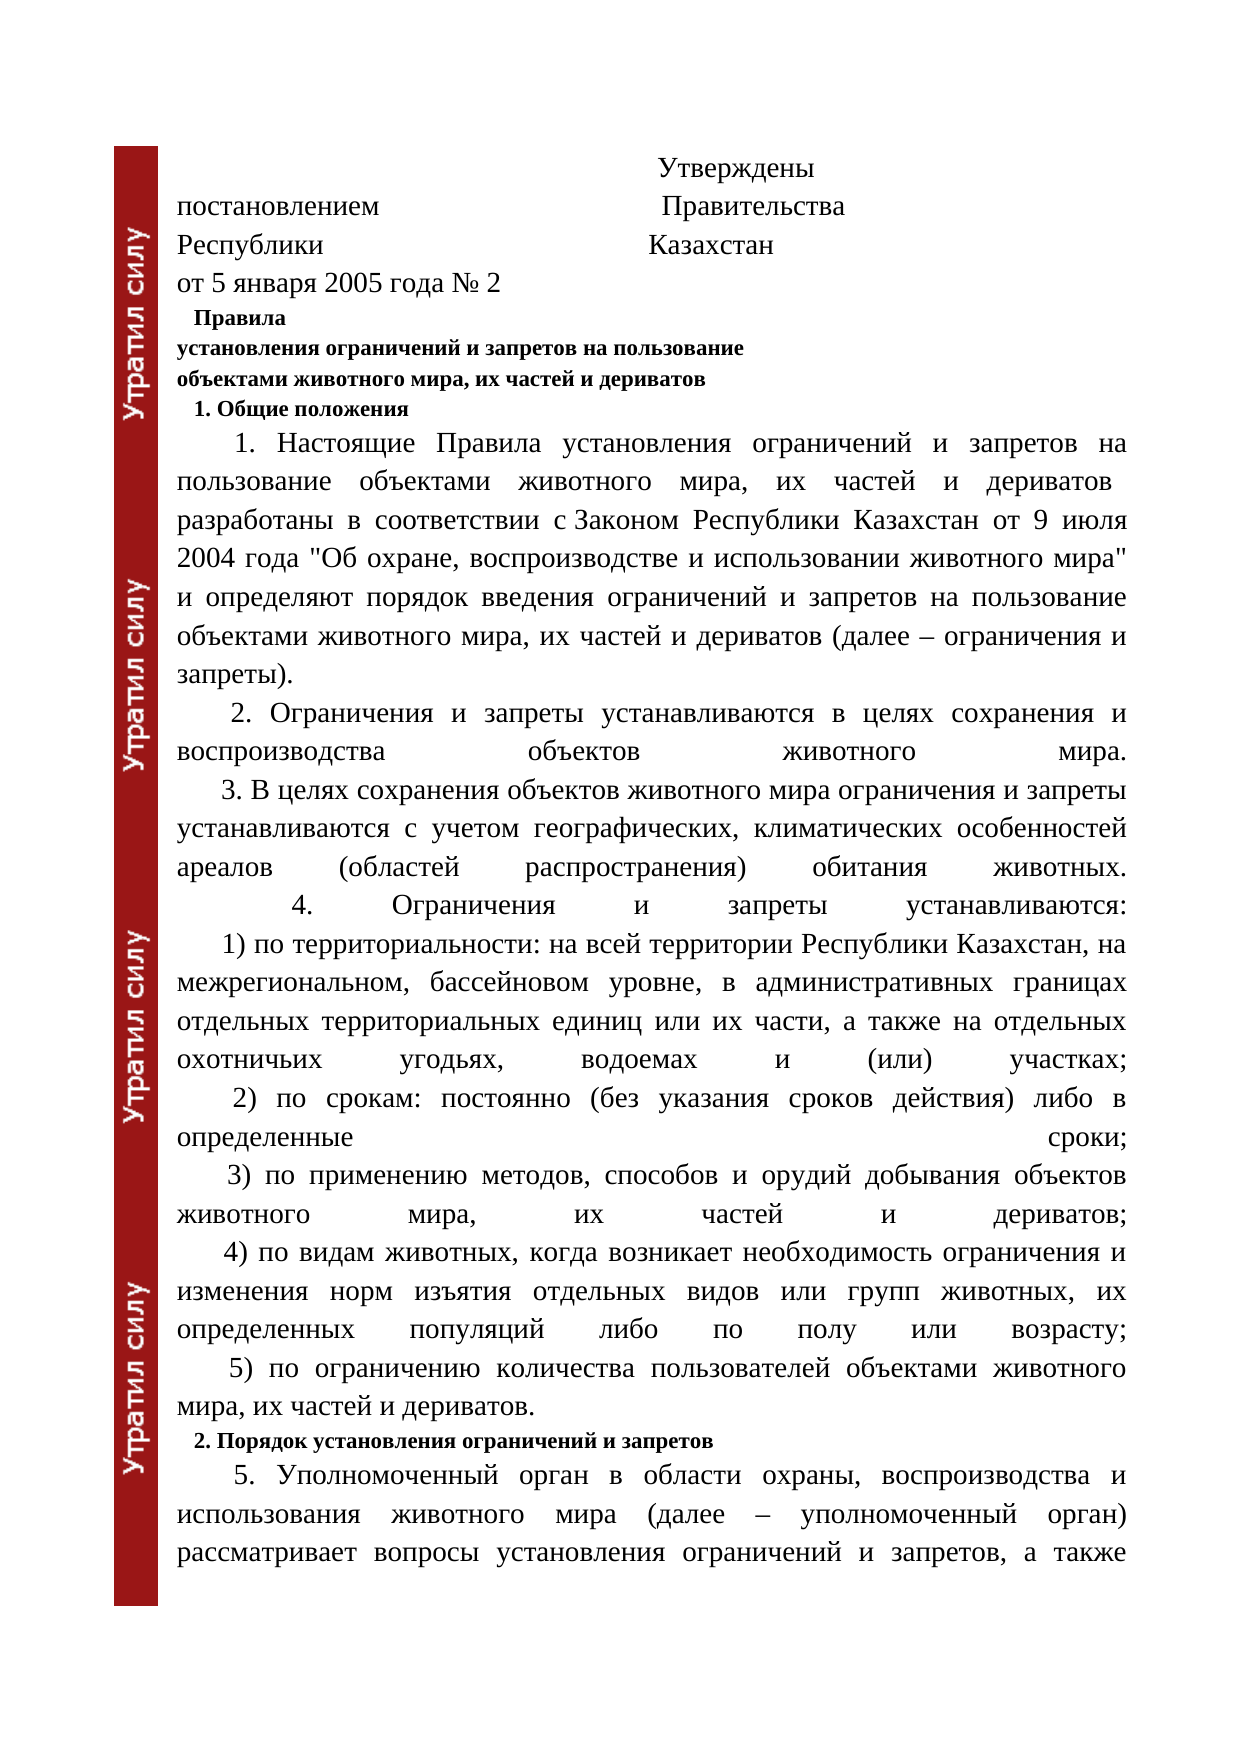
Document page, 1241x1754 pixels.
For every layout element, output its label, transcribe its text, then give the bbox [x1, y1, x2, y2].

text Правила установления ограничений и запретов на пользование объектами животного мира, их частей и дериватов [112, 304, 1128, 391]
picture [114, 391, 158, 395]
picture [114, 146, 158, 150]
text Утверждены постановлением Правительства Республики Казахстан от 5 января 2005 года № 2 [112, 150, 1128, 299]
text 1. Настоящие Правила установления ограничений и запретов на пользование объектами животного мира, их частей и дериватов разработаны в соответствии с Законом Республики Казахстан от 9 июля 2004 года "Об охране, воспроизводстве и использовании животного мира" и определяют порядок введения ограничений и запретов на пользование объектами животного мира, их частей и дериватов (далее – ограничения и запреты). 2. Ограничения и запреты устанавливаются в целях сохранения и воспроизводства объектов животного мира. 3. В целях сохранения объектов животного мира ограничения и запреты устанавливаются с учетом географических, климатических особенностей ареалов (областей распространения) обитания животных. 4. Ограничения и запреты устанавливаются: 1) по территориальности: на всей территории Республики Казахстан, на межрегиональном, бассейновом уровне, в административных границах отдельных территориальных единиц или их части, а также на отдельных охотничьих угодьях, водоемах и (или) участках; 2) по срокам: постоянно (без указания сроков действия) либо в определенные сроки; 3) по применению методов, способов и орудий добывания объектов животного мира, их частей и дериватов; 4) по видам животных, когда возникает необходимость ограничения и изменения норм изъятия отдельных видов или групп животных, их определенных популяций либо по полу или возрасту; 5) по ограничению количества пользователей объектами животного мира, их частей и дериватов. [112, 425, 1128, 1422]
picture [114, 1422, 158, 1427]
text 2. Порядок установления ограничений и запретов [112, 1427, 1128, 1453]
picture [114, 1453, 158, 1457]
text 1. Общие положения [112, 395, 1128, 421]
picture [114, 1568, 158, 1606]
picture [114, 299, 158, 304]
picture [114, 421, 158, 425]
